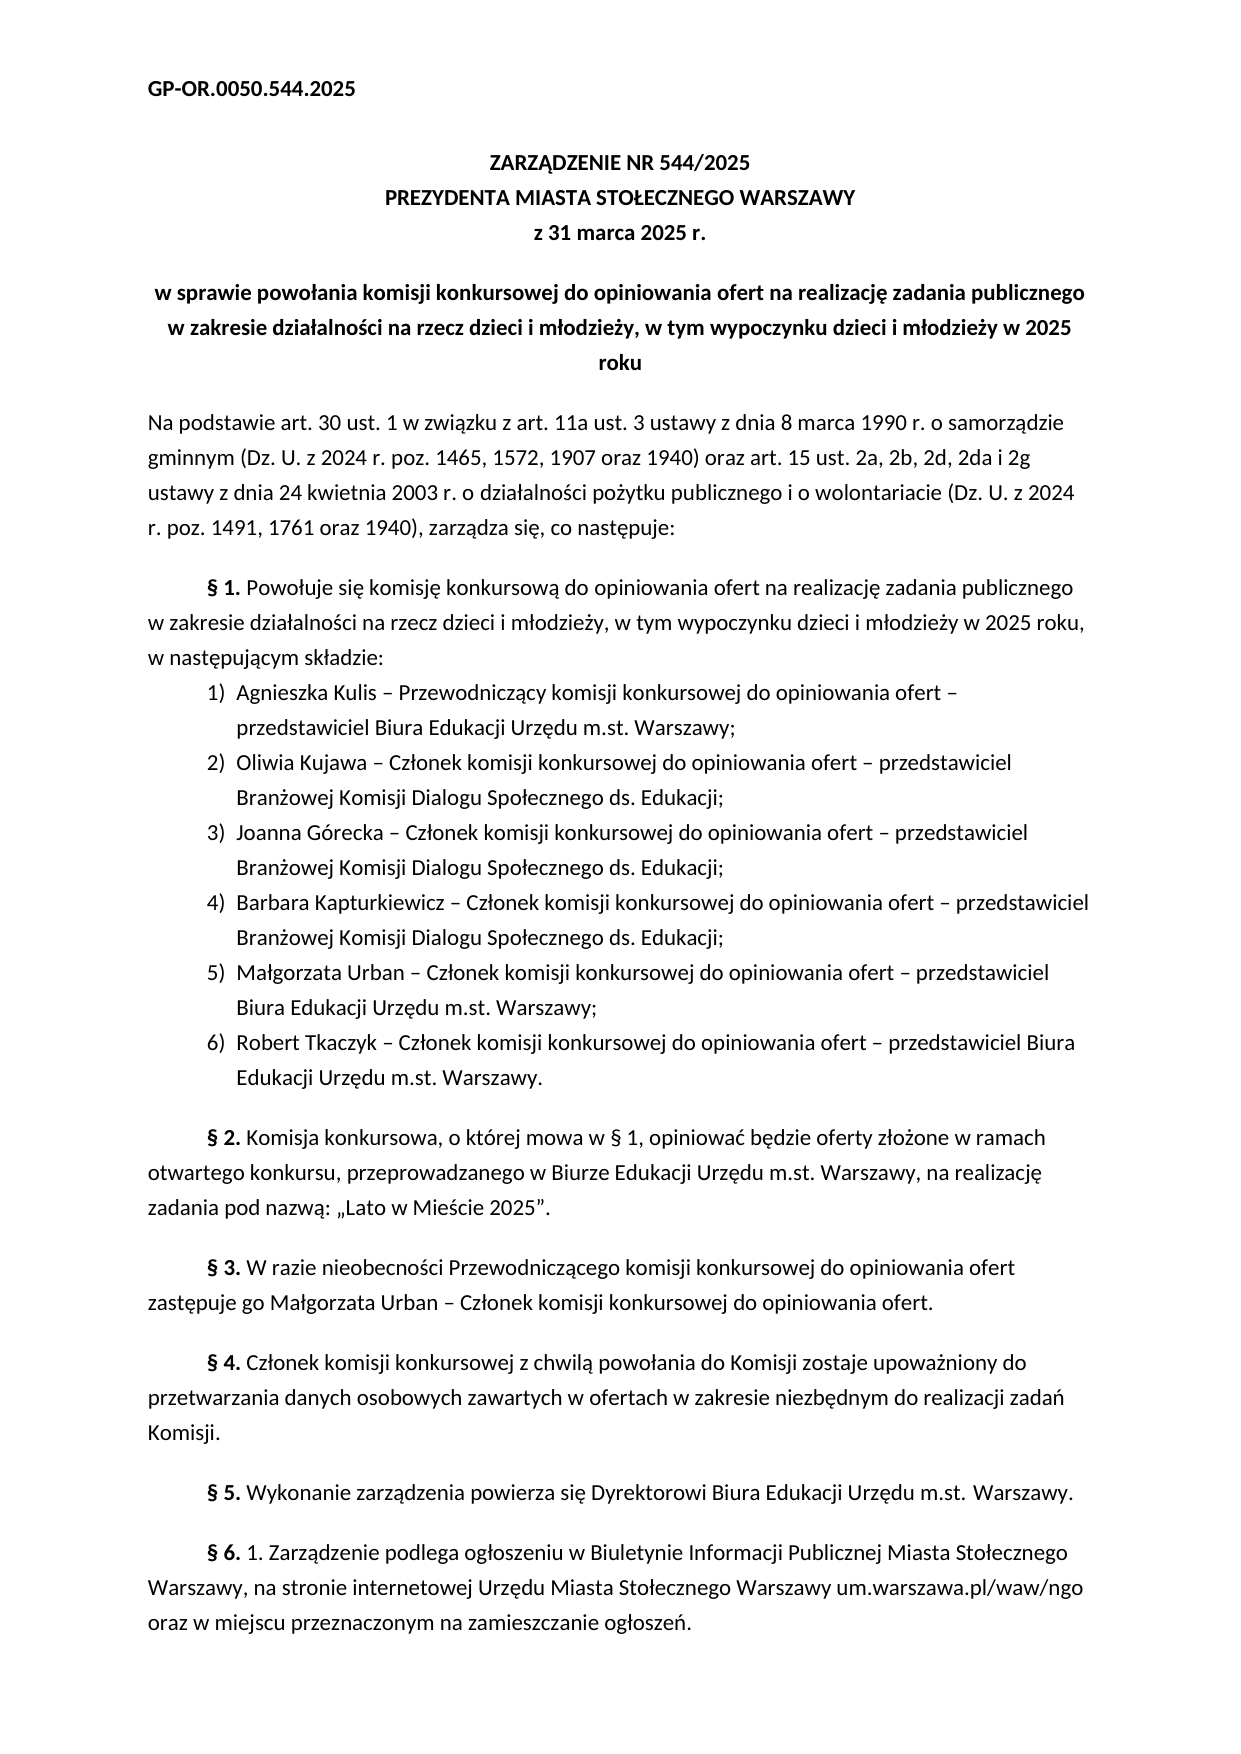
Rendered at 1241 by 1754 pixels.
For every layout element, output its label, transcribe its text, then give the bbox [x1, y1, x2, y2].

text § 5. Wykonanie zarządzenia powierza się Dyrektorowi Biura Edukacji Urzędu m.st. Warszawy. [148, 1478, 1093, 1506]
list Oliwia Kujawa – Członek komisji konkursowej do opiniowania ofert – przedstawiciel Branżowej Komisji Dialogu Społecznego ds. Edukacji; [207, 748, 1093, 811]
list Agnieszka Kulis – Przewodniczący komisji konkursowej do opiniowania ofert – przedstawiciel Biura Edukacji Urzędu m.st. Warszawy; [207, 678, 1093, 741]
list Małgorzata Urban – Członek komisji konkursowej do opiniowania ofert – przedstawiciel Biura Edukacji Urzędu m.st. Warszawy; [207, 958, 1093, 1021]
text § 3. W razie nieobecności Przewodniczącego komisji konkursowej do opiniowania ofert zastępuje go Małgorzata Urban – Członek komisji konkursowej do opiniowania ofert. [148, 1253, 1093, 1316]
text § 4. Członek komisji konkursowej z chwilą powołania do Komisji zostaje upoważniony do przetwarzania danych osobowych zawartych w ofertach w zakresie niezbędnym do realizacji zadań Komisji. [148, 1348, 1093, 1446]
title w sprawie powołania komisji konkursowej do opiniowania ofert na realizację zadania publicznego w zakresie działalności na rzecz dzieci i młodzieży, w tym wypoczynku dzieci i młodzieży w 2025 roku [148, 278, 1093, 376]
text § 6. 1. Zarządzenie podlega ogłoszeniu w Biuletynie Informacji Publicznej Miasta Stołecznego Warszawy, na stronie internetowej Urzędu Miasta Stołecznego Warszawy um.warszawa.pl/waw/ngo oraz w miejscu przeznaczonym na zamieszczanie ogłoszeń. [148, 1538, 1093, 1636]
text § 2. Komisja konkursowa, o której mowa w § 1, opiniować będzie oferty złożone w ramach otwartego konkursu, przeprowadzanego w Biurze Edukacji Urzędu m.st. Warszawy, na realizację zadania pod nazwą: „Lato w Mieście 2025”. [148, 1123, 1093, 1221]
list Robert Tkaczyk – Członek komisji konkursowej do opiniowania ofert – przedstawiciel Biura Edukacji Urzędu m.st. Warszawy. [207, 1028, 1093, 1091]
title ZARZĄDZENIE NR 544/2025 PREZYDENTA MIASTA STOŁECZNEGO WARSZAWY z 31 marca 2025 r. [148, 148, 1093, 246]
list Barbara Kapturkiewicz – Członek komisji konkursowej do opiniowania ofert – przedstawiciel Branżowej Komisji Dialogu Społecznego ds. Edukacji; [207, 888, 1093, 951]
text Na podstawie art. 30 ust. 1 w związku z art. 11a ust. 3 ustawy z dnia 8 marca 1990 r. o samorządzie gminnym (Dz. U. z 2024 r. poz. 1465, 1572, 1907 oraz 1940) oraz art. 15 ust. 2a, 2b, 2d, 2da i 2g ustawy z dnia 24 kwietnia 2003 r. o działalności pożytku publicznego i o wolontariacie (Dz. U. z 2024 r. poz. 1491, 1761 oraz 1940), zarządza się, co następuje: [148, 408, 1093, 541]
list Joanna Górecka – Członek komisji konkursowej do opiniowania ofert – przedstawiciel Branżowej Komisji Dialogu Społecznego ds. Edukacji; [207, 818, 1093, 881]
text § 1. Powołuje się komisję konkursową do opiniowania ofert na realizację zadania publicznego w zakresie działalności na rzecz dzieci i młodzieży, w tym wypoczynku dzieci i młodzieży w 2025 roku, w następującym składzie: [148, 573, 1093, 671]
